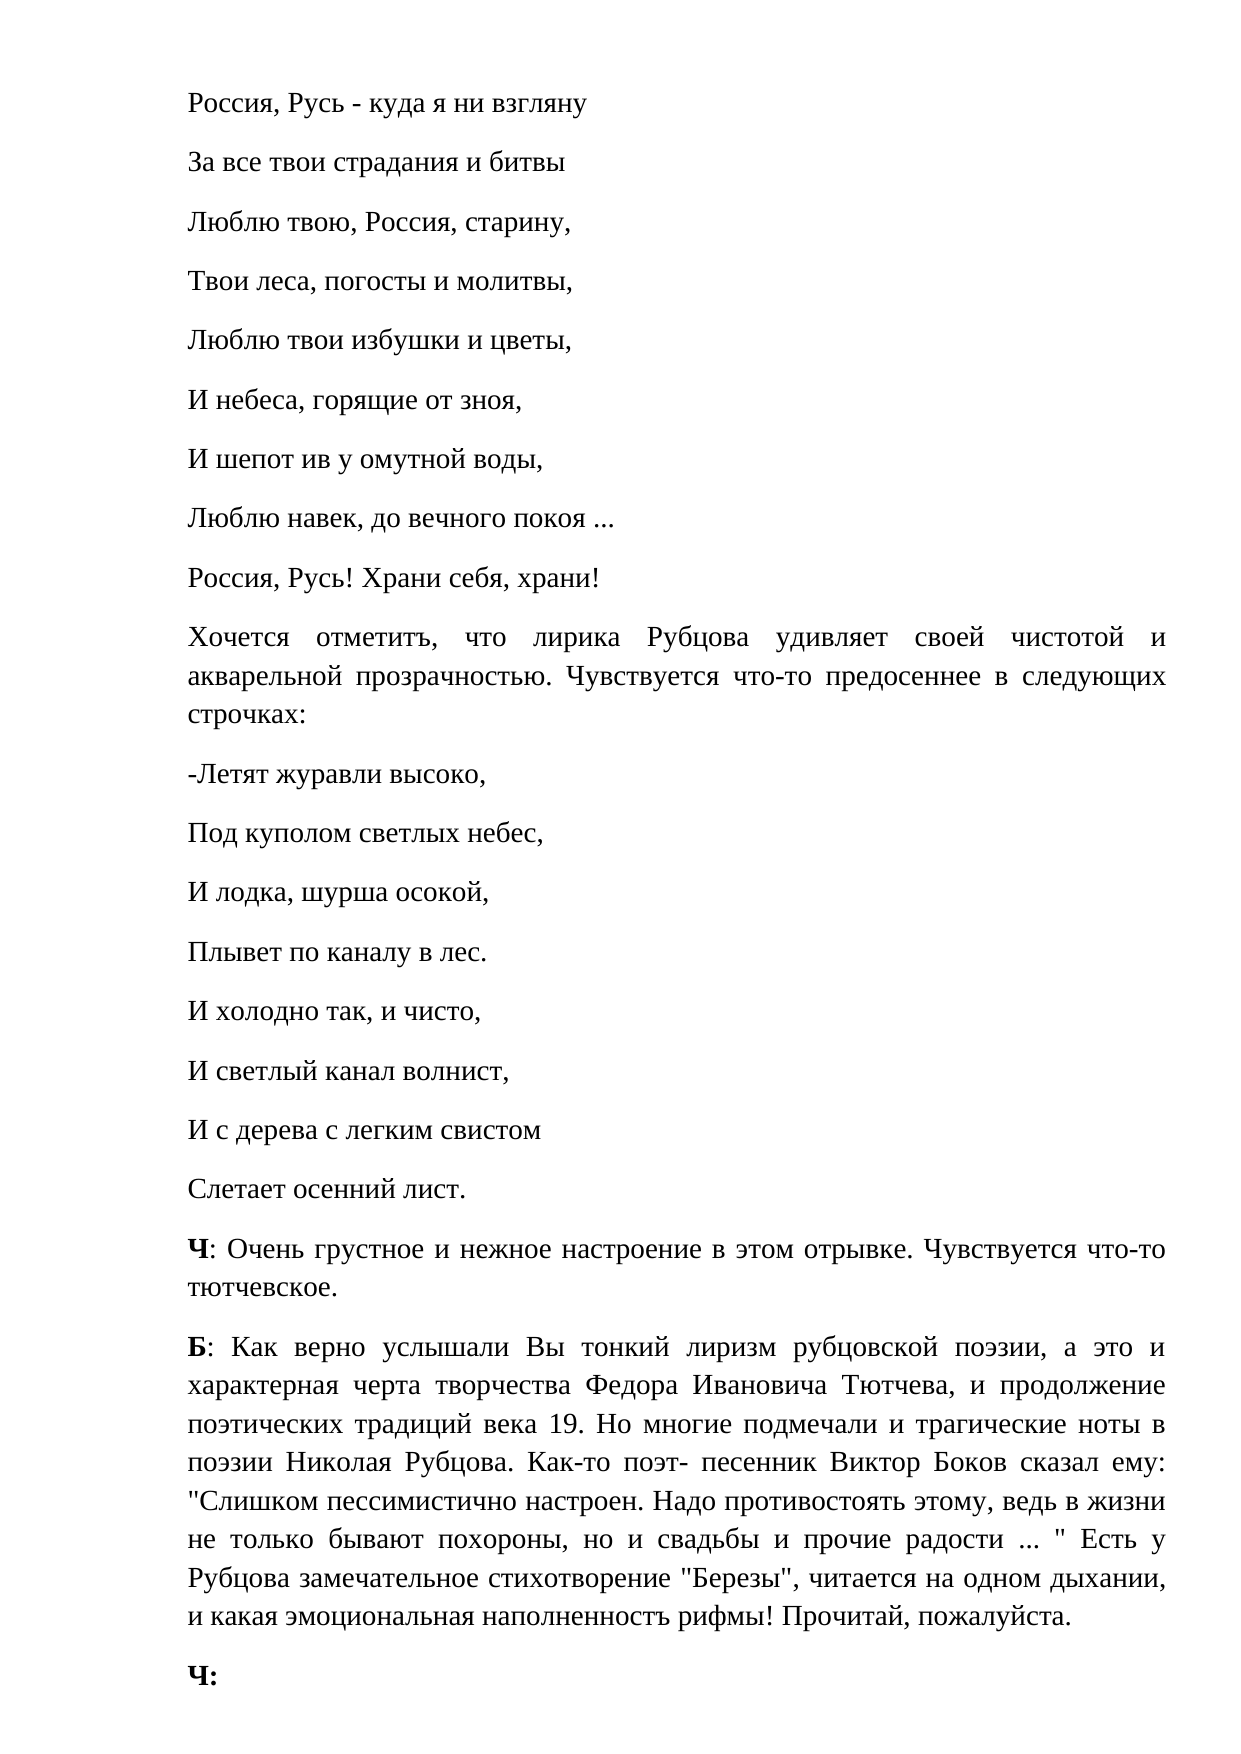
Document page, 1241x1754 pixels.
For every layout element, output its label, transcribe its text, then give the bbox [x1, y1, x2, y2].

text И светлый канал волнист, [187, 1053, 1167, 1086]
text Под куполом светлых небес, [187, 815, 1167, 849]
text Б: Как верно услышали Вы тонкий лиризм рубцовской поэзии, а это и характерная черта творчества Федора Ивановича Тютчева, и продолжение поэтических традиций века 19. Но многие подмечали и трагические ноты в поэзии Николая Рубцова. Как-то поэт- песенник Виктор Боков сказал ему: "Слишком пессимистично настроен. Надо противостоять этому, ведь в жизни не только бывают похороны, но и свадьбы и прочие радости ... " Есть у Рубцова замечательное стихотворение "Березы", читается на одном дыхании, и какая эмоциональная наполненностъ рифмы! Прочитай, пожалуйста. [187, 1329, 1167, 1632]
text И шепот ив у омутной воды, [187, 441, 1167, 475]
text Слетает осенний лист. [187, 1171, 1167, 1205]
text И лодка, шурша осокой, [187, 874, 1167, 908]
text Люблю навек, до вечного покоя ... [187, 501, 1167, 534]
text Плывет по каналу в лес. [187, 934, 1167, 967]
text И с дерева с легким свистом [187, 1112, 1167, 1146]
text Люблю твои избушки и цветы, [187, 322, 1167, 356]
text Твои леса, погосты и молитвы, [187, 263, 1167, 297]
text Россия, Русь - куда я ни взгляну [187, 85, 1167, 118]
text И небеса, горящие от зноя, [187, 382, 1167, 415]
text Хочется отметитъ, что лирика Рубцова удивляет своей чистотой и акварельной прозрачностью. Чувствуется что-то предосеннее в следующих строчках: [187, 619, 1167, 730]
text Люблю твою, Россия, старину, [187, 204, 1167, 237]
text Ч: [187, 1658, 1167, 1691]
text Россия, Русь! Храни себя, храни! [187, 560, 1167, 593]
text И холодно так, и чисто, [187, 993, 1167, 1027]
text -Летят журавли высоко, [187, 756, 1167, 789]
text За все твои страдания и битвы [187, 144, 1167, 178]
text Ч: Очень грустное и нежное настроение в этом отрывке. Чувствуется что-то тютчевское. [187, 1231, 1167, 1303]
